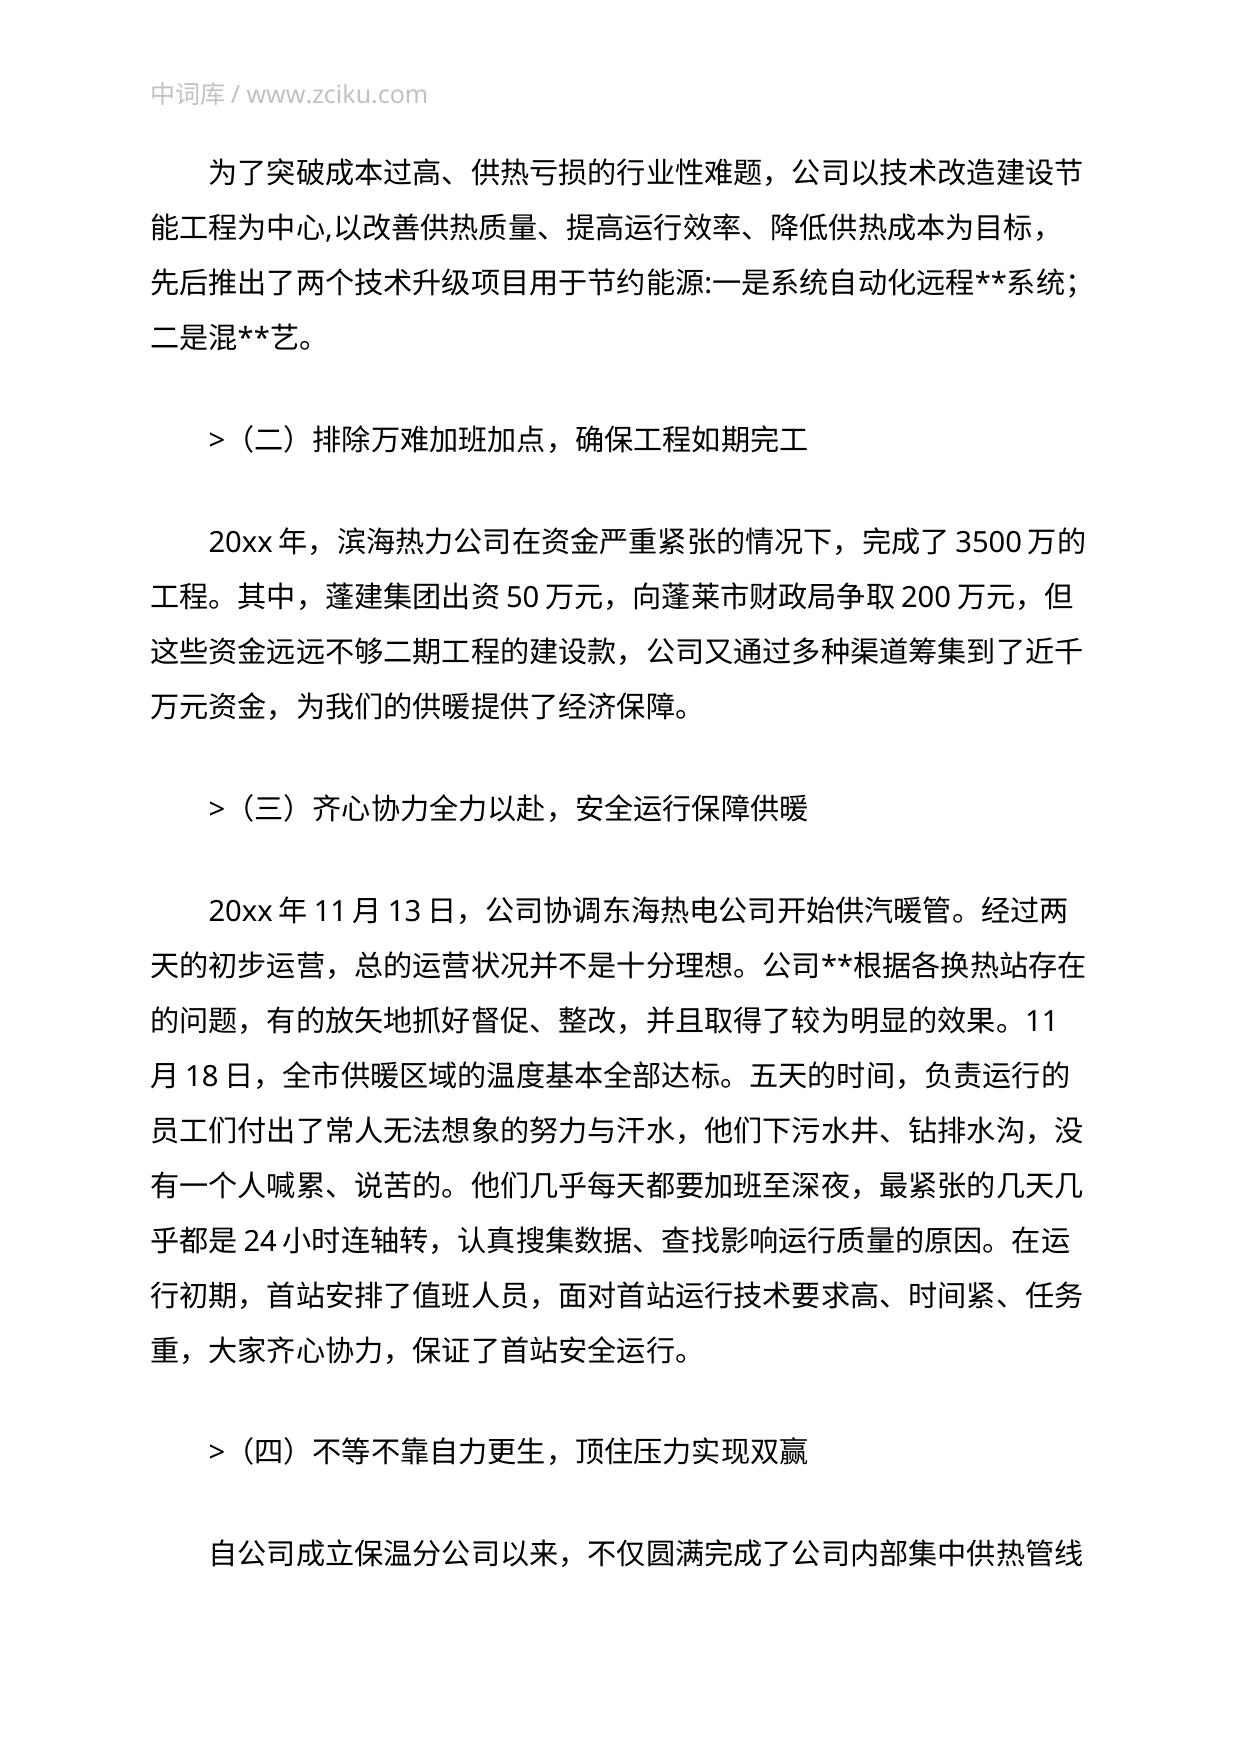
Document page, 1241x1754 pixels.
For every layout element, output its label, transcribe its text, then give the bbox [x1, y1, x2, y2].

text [150, 1531, 1090, 1573]
text 20xx年11月13日，公司协调东海热电公司开始供汽暖管。经过两天的初步运营，总的运营状况并不是十分理想。公司**根据各换热站存在的问题，有的放矢地抓好督促、整改，并且取得了较为明显的效果。11月18日，全市供暖区域的温度基本全部达标。五天的时间，负责运行的员工们付出了常人无法想象的努力与汗水，他们下污水井、钻排水沟，没有一个人喊累、说苦的。他们几乎每天都要加班至深夜，最紧张的几天几乎都是24小时连轴转，认真搜集数据、查找影响运行质量的原因。在运行初期，首站安排了值班人员，面对首站运行技术要求高、时间紧、任务重，大家齐心协力，保证了首站安全运行。 [150, 887, 1090, 1369]
text >（三）齐心协力全力以赴，安全运行保障供暖 [150, 786, 1090, 828]
text >（二）排除万难加班加点，确保工程如期完工 [150, 417, 1090, 459]
text >（四）不等不靠自力更生，顶住压力实现双赢 [150, 1429, 1090, 1471]
text 20xx年，滨海热力公司在资金严重紧张的情况下，完成了3500万的工程。其中，蓬建集团出资50万元，向蓬莱市财政局争取200万元，但这些资金远远不够二期工程的建设款，公司又通过多种渠道筹集到了近千万元资金，为我们的供暖提供了经济保障。 [150, 519, 1090, 726]
text 为了突破成本过高、供热亏损的行业性难题，公司以技术改造建设节能工程为中心,以改善供热质量、提高运行效率、降低供热成本为目标，先后推出了两个技术升级项目用于节约能源:一是系统自动化远程**系统；二是混**艺。 [150, 150, 1090, 357]
